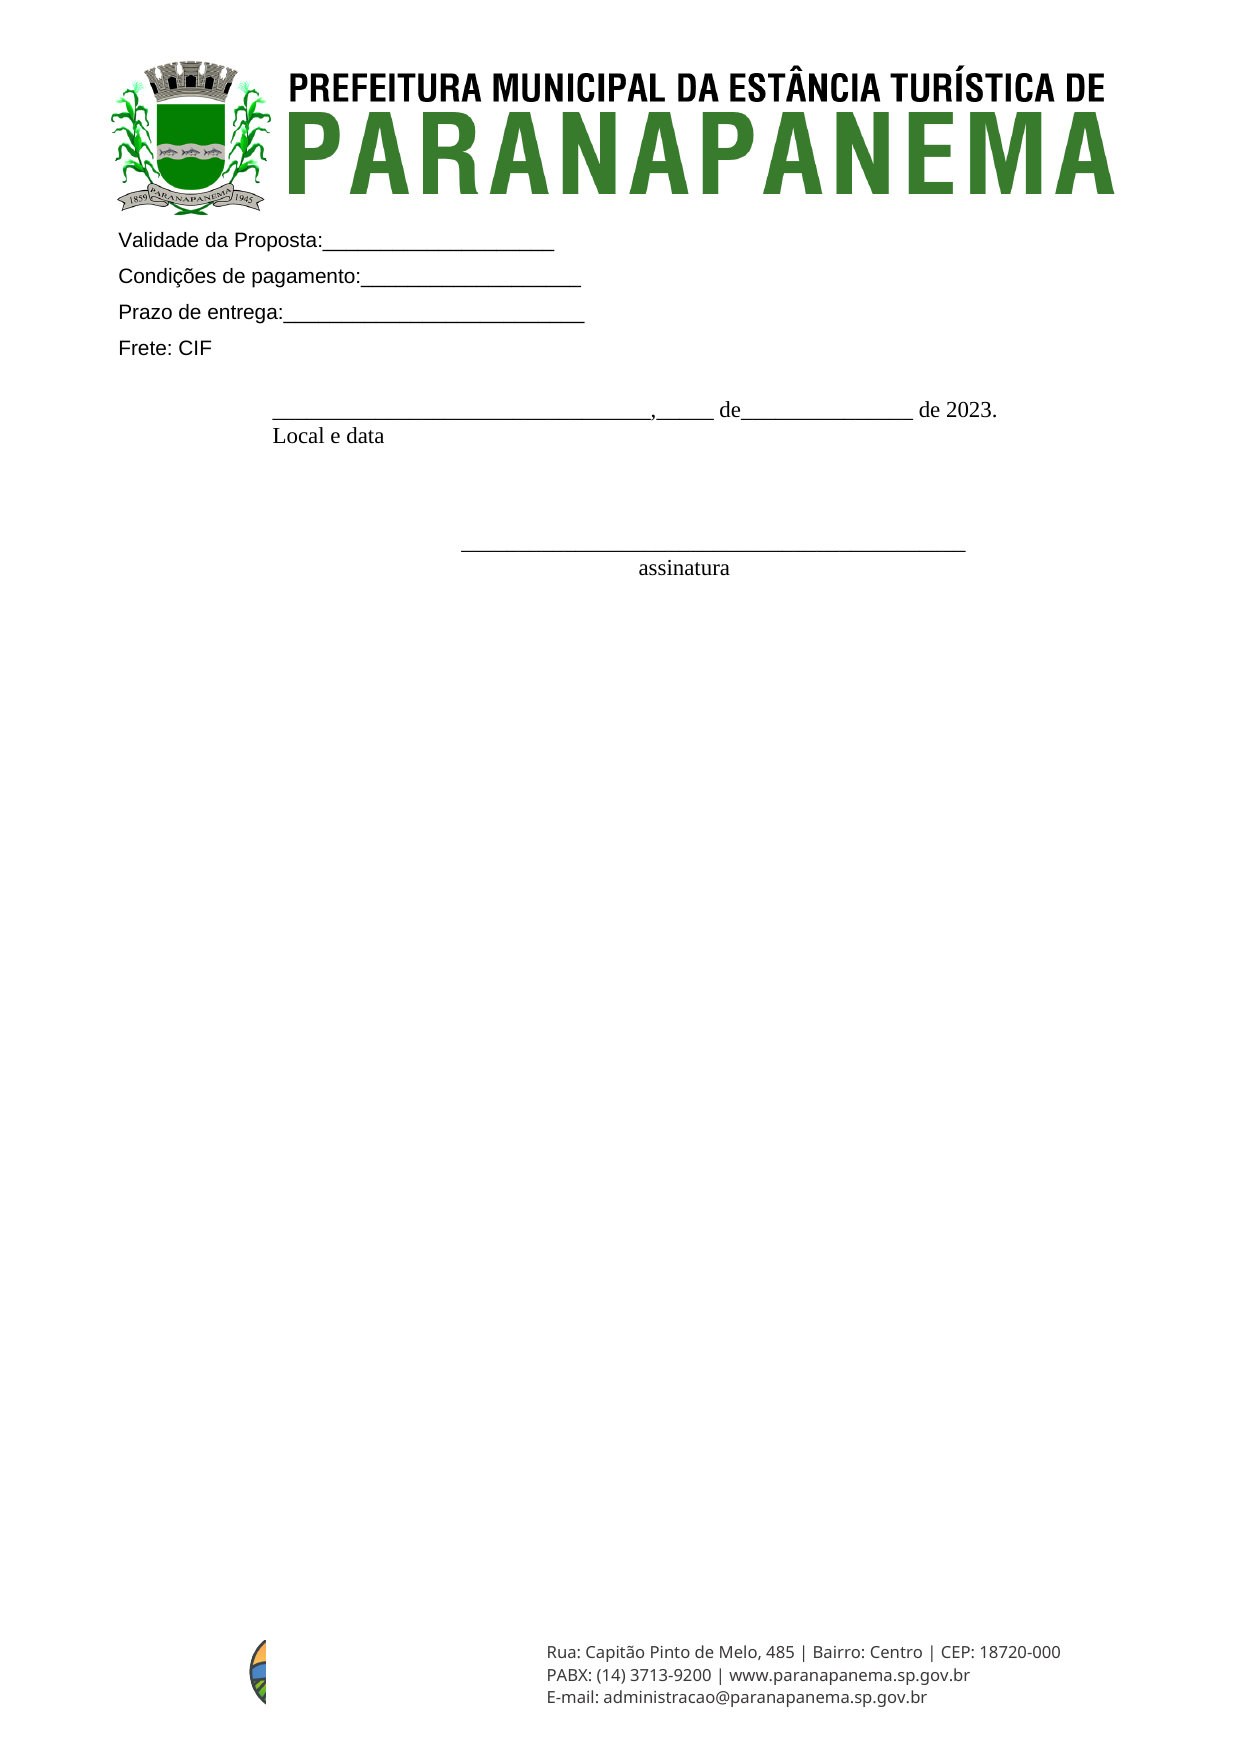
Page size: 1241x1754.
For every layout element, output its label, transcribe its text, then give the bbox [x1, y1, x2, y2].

picture [240, 1640, 266, 1708]
text _________________________________,_____ de_______________ de 2023. [118, 396, 1240, 422]
text assinatura [118, 554, 1240, 581]
text Validade da Proposta:____________________ [118, 228, 1196, 252]
text ____________________________________________ [118, 528, 1240, 554]
text Prazo de entrega:__________________________ [118, 300, 1196, 324]
text Local e data [118, 422, 1240, 449]
picture [89, 24, 1129, 238]
text Condições de pagamento:___________________ [118, 264, 1196, 288]
text Frete: CIF [118, 336, 1196, 360]
